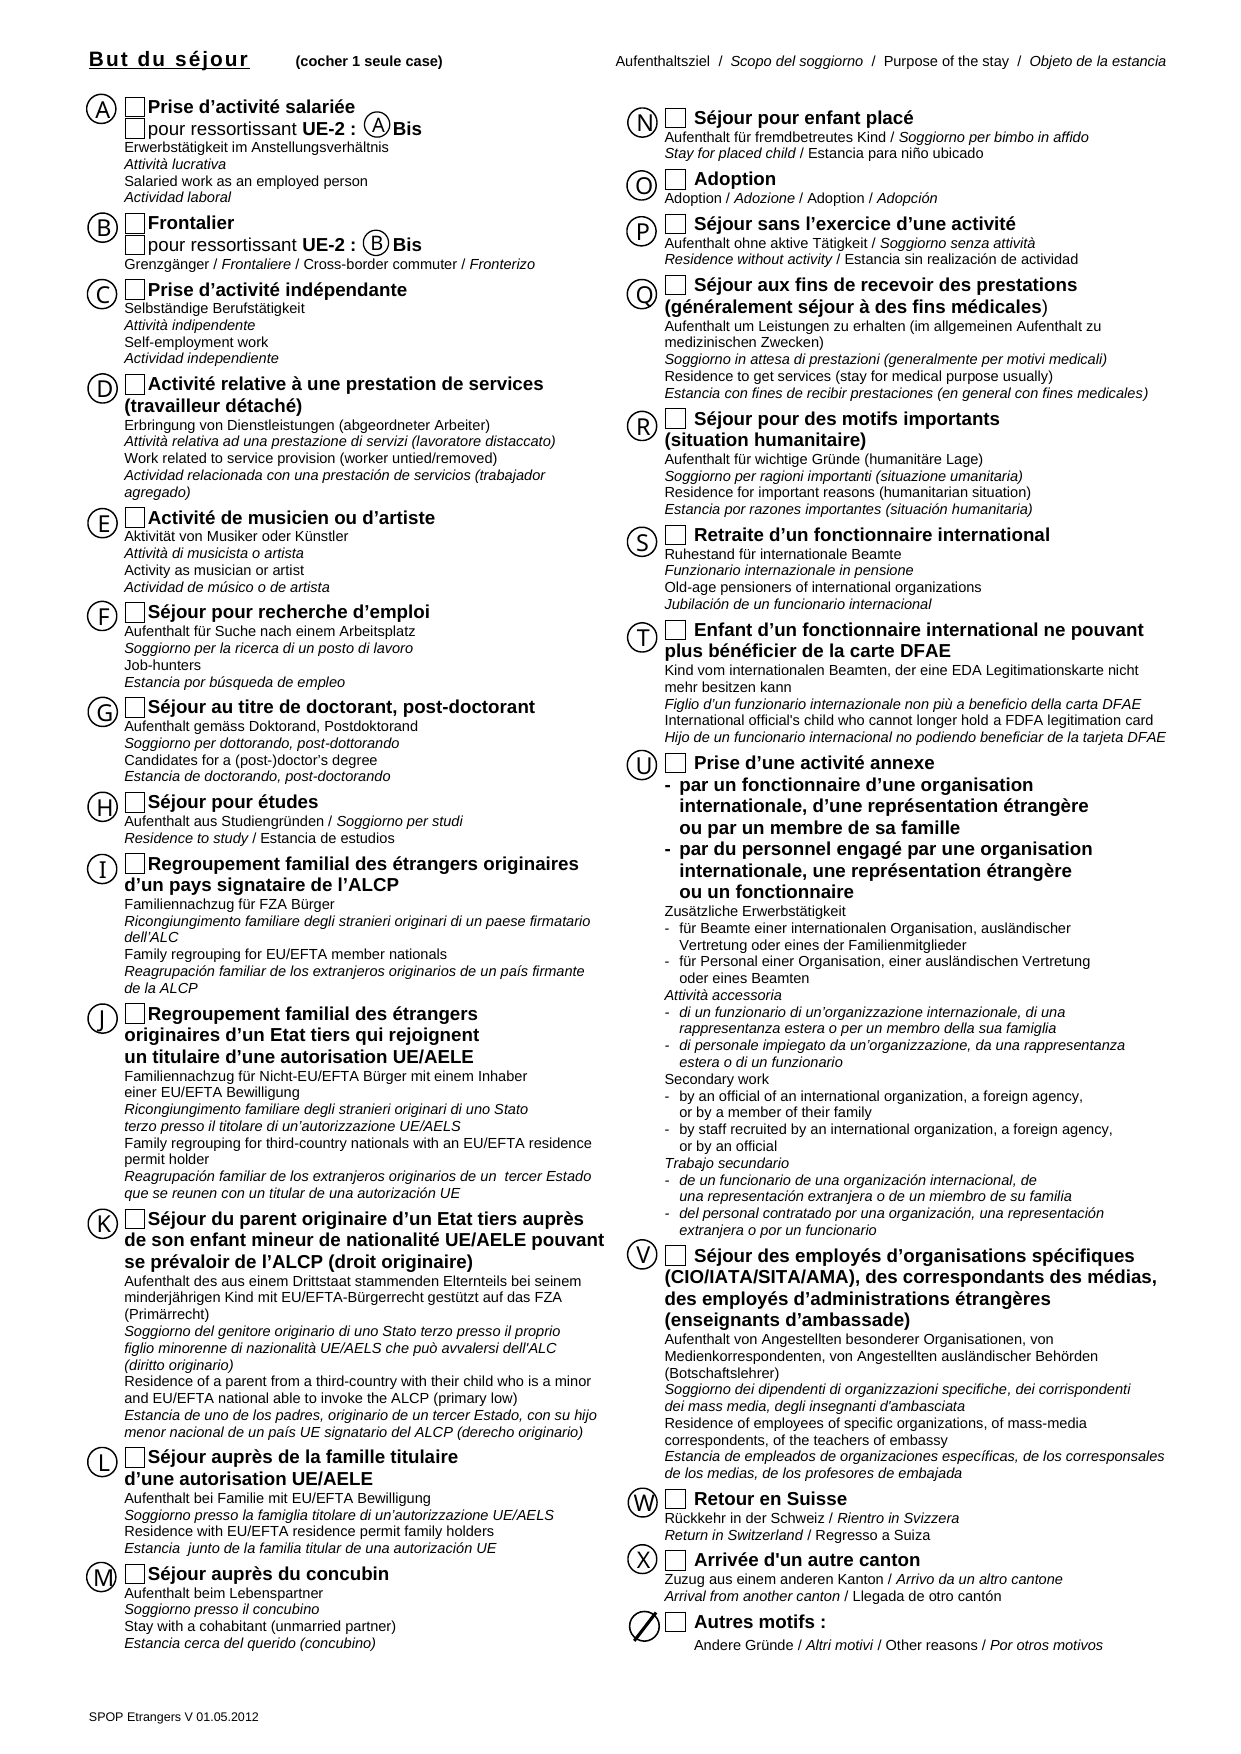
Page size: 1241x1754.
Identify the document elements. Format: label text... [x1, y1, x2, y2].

text Séjour au titre de doctorant, post-doctorant [124, 696, 605, 718]
text Soggiorno per ragioni importanti (situazione umanitaria) [664, 467, 1167, 484]
text Familiennachzug für Nicht-EU/EFTA Bürger mit einem Inhaber einer EU/EFTA Bewilligung [124, 1067, 605, 1101]
text Attività relativa ad una prestazione di servizi (lavoratore distaccato) [124, 433, 605, 450]
text Séjour auprès de la famille titulaire d’une autorisation UE/AELE [124, 1446, 605, 1489]
text Prise d’activité indépendante [124, 278, 605, 300]
text Estancia de uno de los padres, originario de un tercer Estado, con su hijo menor nacional de un país UE signatario del ALCP (derecho originario) [124, 1406, 605, 1440]
text Erbringung von Dienstleistungen (abgeordneter Arbeiter) [124, 416, 605, 433]
text Aufenthalt für wichtige Gründe (humanitäre Lage) [664, 450, 1167, 467]
text Aufenthalt ohne aktive Tätigkeit / Soggiorno senza attività [664, 234, 1167, 251]
text Soggiorno dei dipendenti di organizzazioni specifiche, dei corrispondenti dei mass media, degli insegnanti d'ambasciata [664, 1381, 1167, 1414]
text Job-hunters [124, 656, 605, 673]
text Andere Gründe / Altri motivi / Other reasons / Por otros motivos [694, 1636, 1173, 1653]
text Séjour pour études [124, 791, 605, 813]
text Erwerbstätigkeit im Anstellungsverhältnis [124, 139, 605, 156]
text Retraite d’un fonctionnaire international [664, 524, 1166, 545]
text Actividad de músico o de artista [124, 578, 605, 595]
text Enfant d’un fonctionnaire international ne pouvant plus bénéficier de la carte DFAE [664, 619, 1166, 662]
text - by an official of an international organization, a foreign agency, or by a member of their family [664, 1087, 1167, 1121]
text Family regrouping for third-country nationals with an EU/EFTA residence permit holder [124, 1134, 605, 1168]
text - de un funcionario de una organización internacional, de una representación extranjera o de un miembro de su familia [664, 1171, 1167, 1205]
subtitle But du séjour (cocher 1 seule case) Aufenthaltsziel / Scopo del soggiorno / Purpose of the stay / Objeto de la estancia [89, 47, 1166, 71]
text Activité de musicien ou d’artiste [124, 506, 605, 528]
text Attività di musicista o artista [124, 545, 605, 562]
text Aufenthalt bei Familie mit EU/EFTA Bewilligung [124, 1489, 605, 1506]
text Grenzgänger / Frontaliere / Cross-border commuter / Fronterizo [124, 255, 605, 272]
text Work related to service provision (worker untied/removed) [124, 450, 605, 467]
text - del personal contratado por una organización, una representación extranjera o por un funcionario [664, 1205, 1167, 1238]
text Soggiorno in attesa di prestazioni (generalmente per motivi medicali) [664, 351, 1167, 367]
text Prise d’une activité annexe - par un fonctionnaire d’une organisation internationale, d’une représentation étrangère ou par un membre de sa famille - par du personnel engagé par une organisation internationale, une représentation étrangère ou un fonctionnaire [664, 752, 1166, 903]
text Residence with EU/EFTA residence permit family holders [124, 1523, 605, 1540]
text Return in / Regresso a Suiza [664, 1526, 1172, 1543]
text Attività indipendente [124, 317, 605, 333]
text Séjour sans l’exercice d’une activité [664, 213, 1167, 234]
text Soggiorno per dottorando, post-dottorando [124, 734, 605, 751]
text Regroupement familial des étrangers originaires d’un pays signataire de l’ALCP [124, 852, 605, 896]
text Residence for important reasons (humanitarian situation) [664, 484, 1167, 501]
text Estancia por razones importantes (situación humanitaria) [664, 501, 1167, 517]
text Aufenthalt für Suche nach einem Arbeitsplatz [124, 623, 605, 640]
text Candidates for a (post-)doctor’s degree [124, 751, 605, 768]
text Activité relative à une prestation de services (travailleur détaché) [124, 373, 605, 416]
text Soggiorno presso la famiglia titolare di un’autorizzazione UE/AELS [124, 1506, 605, 1523]
text Soggiorno per la ricerca di un posto di lavoro [124, 640, 605, 656]
text Zusätzliche Erwerbstätigkeit - für Beamte einer internationalen Organisation, ausländischer Vertretung oder eines der Familienmitglieder - für Personal einer Organisation, einer ausländischen Vertretung oder eines Beamten [664, 903, 1167, 987]
text Aktivität von Musiker oder Künstler [124, 528, 605, 545]
text - by staff recruited by an international organization, a foreign agency, or by an official [664, 1121, 1167, 1154]
text Actividad independiente [124, 350, 605, 367]
text Jubilación de un funcionario internacional [664, 596, 1167, 612]
text Actividad laboral [124, 189, 605, 206]
text Secondary work [664, 1071, 1167, 1087]
text Aufenthalt gemäss Doktorand, Postdoktorand [124, 718, 605, 734]
text Attività accessoria - di un funzionario di un’organizzazione internazionale, di una rappresentanza estera o per un membro della sua famiglia - di personale impiegato da un’organizzazione, da una rappresentanza estera o di un funzionario [664, 987, 1167, 1071]
text Trabajo secundario [664, 1154, 1167, 1171]
text Soggiorno presso il concubino [124, 1601, 605, 1618]
text Stay for placed child / Estancia para niño ubicado [664, 145, 1166, 162]
text Séjour pour des motifs importants (situation humanitaire) [664, 407, 1166, 450]
text Residence to study / Estancia de estudios [124, 829, 605, 846]
text Reagrupación familiar de los extranjeros originarios de un país firmante de la ALCP [124, 963, 605, 996]
text Soggiorno del genitore originario di uno Stato terzo presso il proprio figlio minorenne di nazionalità UE/AELS che può avvalersi dell'ALC (diritto originario) [124, 1323, 605, 1373]
text Figlio d’un funzionario internazionale non più a beneficio della carta DFAE [664, 695, 1167, 712]
text Stay with a cohabitant (unmarried partner) [124, 1618, 605, 1634]
text Kind vom internationalen Beamten, der eine EDA Legitimationskarte nicht mehr besitzen kann [664, 662, 1167, 695]
text Residence of employees of specific organizations, of mass-media correspondents, of the teachers of embassy [664, 1414, 1167, 1448]
text Estancia de doctorando, post-doctorando [124, 768, 605, 785]
text Frontalier pour ressortissant UE-2 : Bis [124, 212, 605, 255]
text Rückkehr in der Schweiz / Rientro in Svizzera [664, 1509, 1172, 1526]
text Family regrouping for EU/EFTA member nationals [124, 946, 605, 963]
text Estancia cerca del querido (concubino) [124, 1634, 605, 1651]
text Séjour pour recherche d’emploi [124, 601, 605, 623]
text Residence of a parent from a third-country with their child who is a minor and EU/EFTA national able to invoke the ALCP (primary low) [124, 1373, 605, 1406]
text Ricongiungimento familiare degli stranieri originari di un paese firmatario dell’ALC [124, 912, 605, 946]
text Ricongiungimento familiare degli stranieri originari di uno Stato terzo presso il titolare di un’autorizzazione UE/AELS [124, 1101, 605, 1134]
text Estancia de empleados de organizaciones específicas, de los corresponsales de los medias, de los profesores de embajada [664, 1448, 1167, 1482]
text Aufenthalt des aus einem Drittstaat stammenden Elternteils bei seinem minderjährigen Kind mit EU/EFTA-Bürgerrecht gestützt auf das FZA (Primärrecht) [124, 1272, 605, 1323]
text Estancia con fines de recibir prestaciones (en general con fines medicales) [664, 384, 1167, 401]
text Adoption [664, 168, 1167, 190]
text Séjour aux fins de recevoir des prestations (généralement séjour à des fins médicales) [664, 274, 1166, 317]
text Salaried work as an employed person [124, 172, 605, 189]
text Séjour auprès du concubin [124, 1563, 605, 1584]
text Séjour du parent originaire d’un Etat tiers auprès de son enfant mineur de nationalité UE/AELE pouvant se prévaloir de l’ALCP (droit originaire) [124, 1208, 605, 1272]
text Retour en Suisse [664, 1488, 1166, 1509]
text Autres motifs : [664, 1611, 1166, 1632]
text Aufenthalt von Angestellten besonderer Organisationen, von Medienkorrespondenten, von Angestellten ausländischer Behörden (Botschaftslehrer) [664, 1331, 1167, 1381]
text Aufenthalt beim Lebenspartner [124, 1584, 605, 1601]
text Estancia junto de la familia titular de una autorización UE [124, 1540, 605, 1556]
text Arrivée d'un autre canton [664, 1549, 1166, 1571]
text Activity as musician or artist [124, 562, 605, 578]
text Selbständige Berufstätigkeit [124, 300, 605, 317]
text Aufenthalt für fremdbetreutes Kind / Soggiorno per bimbo in affido [664, 128, 1167, 145]
text Residence without activity / Estancia sin realización de actividad [664, 251, 1166, 268]
text Adoption / Adozione / Adoption / Adopción [664, 190, 1166, 206]
text Actividad relacionada con una prestación de servicios (trabajador agregado) [124, 467, 605, 500]
text Residence to get services (stay for medical purpose usually) [664, 367, 1167, 384]
text Self-employment work [124, 333, 605, 350]
text Séjour des employés d’organisations spécifiques (CIO/IATA/SITA/AMA), des correspondants des médias, des employés d’administrations étrangères (enseignants d’ambassade) [664, 1244, 1166, 1331]
text Prise d’activité salariée pour ressortissant UE-2 : Bis [124, 96, 605, 139]
text Reagrupación familiar de los extranjeros originarios de un tercer Estado que se reunen con un titular de una autorización UE [124, 1168, 605, 1201]
text Regroupement familial des étrangers originaires d’un Etat tiers qui rejoignent un titulaire d’une autorisation UE/AELE [124, 1002, 605, 1067]
text Aufenthalt aus Studiengründen / Soggiorno per studi [124, 813, 605, 829]
text Attività lucrativa [124, 156, 605, 172]
text Séjour pour enfant placé [664, 107, 1167, 128]
text Zuzug aus einem anderen Kanton / Arrivo da un altro cantone [664, 1571, 1173, 1588]
text Ruhestand für internationale Beamte [664, 545, 1167, 562]
text Old-age pensioners of international organizations [664, 579, 1167, 596]
text Funzionario internazionale in pensione [664, 562, 1167, 579]
text Familiennachzug für FZA Bürger [124, 896, 605, 912]
text International official's child who cannot longer hold a FDFA legitimation card [664, 712, 1167, 729]
text Hijo de un funcionario internacional no podiendo beneficiar de la tarjeta DFAE [649, 729, 1166, 746]
text Estancia por búsqueda de empleo [124, 673, 605, 690]
text Arrival from another canton / Llegada de otro cantón [664, 1588, 1173, 1604]
text Aufenthalt um Leistungen zu erhalten (im allgemeinen Aufenthalt zu medizinischen Zwecken) [664, 317, 1167, 351]
